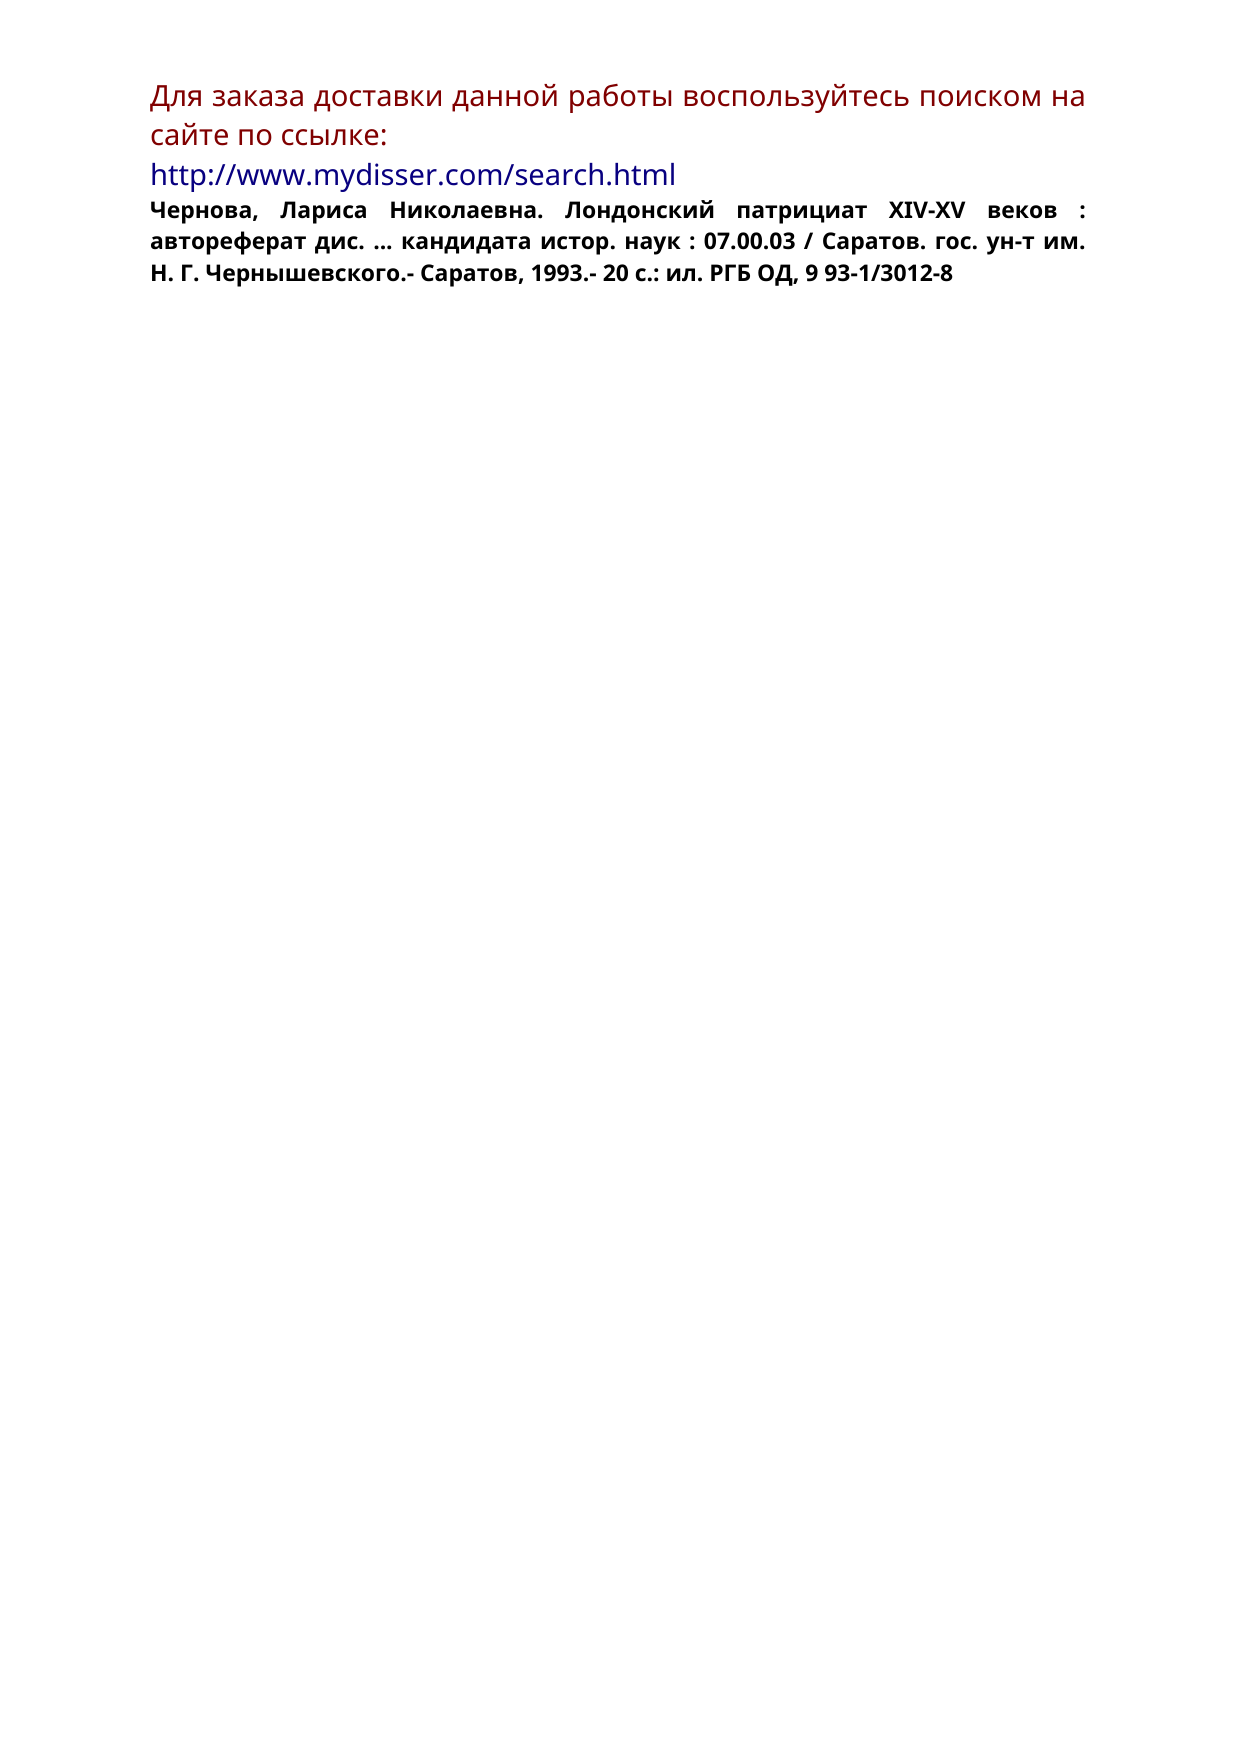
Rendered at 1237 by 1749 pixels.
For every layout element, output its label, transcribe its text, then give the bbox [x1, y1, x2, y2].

text Чернова, Лариса Николаевна. Лондонский патрициат XIV-XV веков : автореферат дис. ... кандидата истор. наук : 07.00.03 / Саратов. гос. ун-т им. Н. Г. Чернышевского.- Саратов, 1993.- 20 с.: ил. РГБ ОД, 9 93-1/3012-8 [150, 194, 1086, 288]
